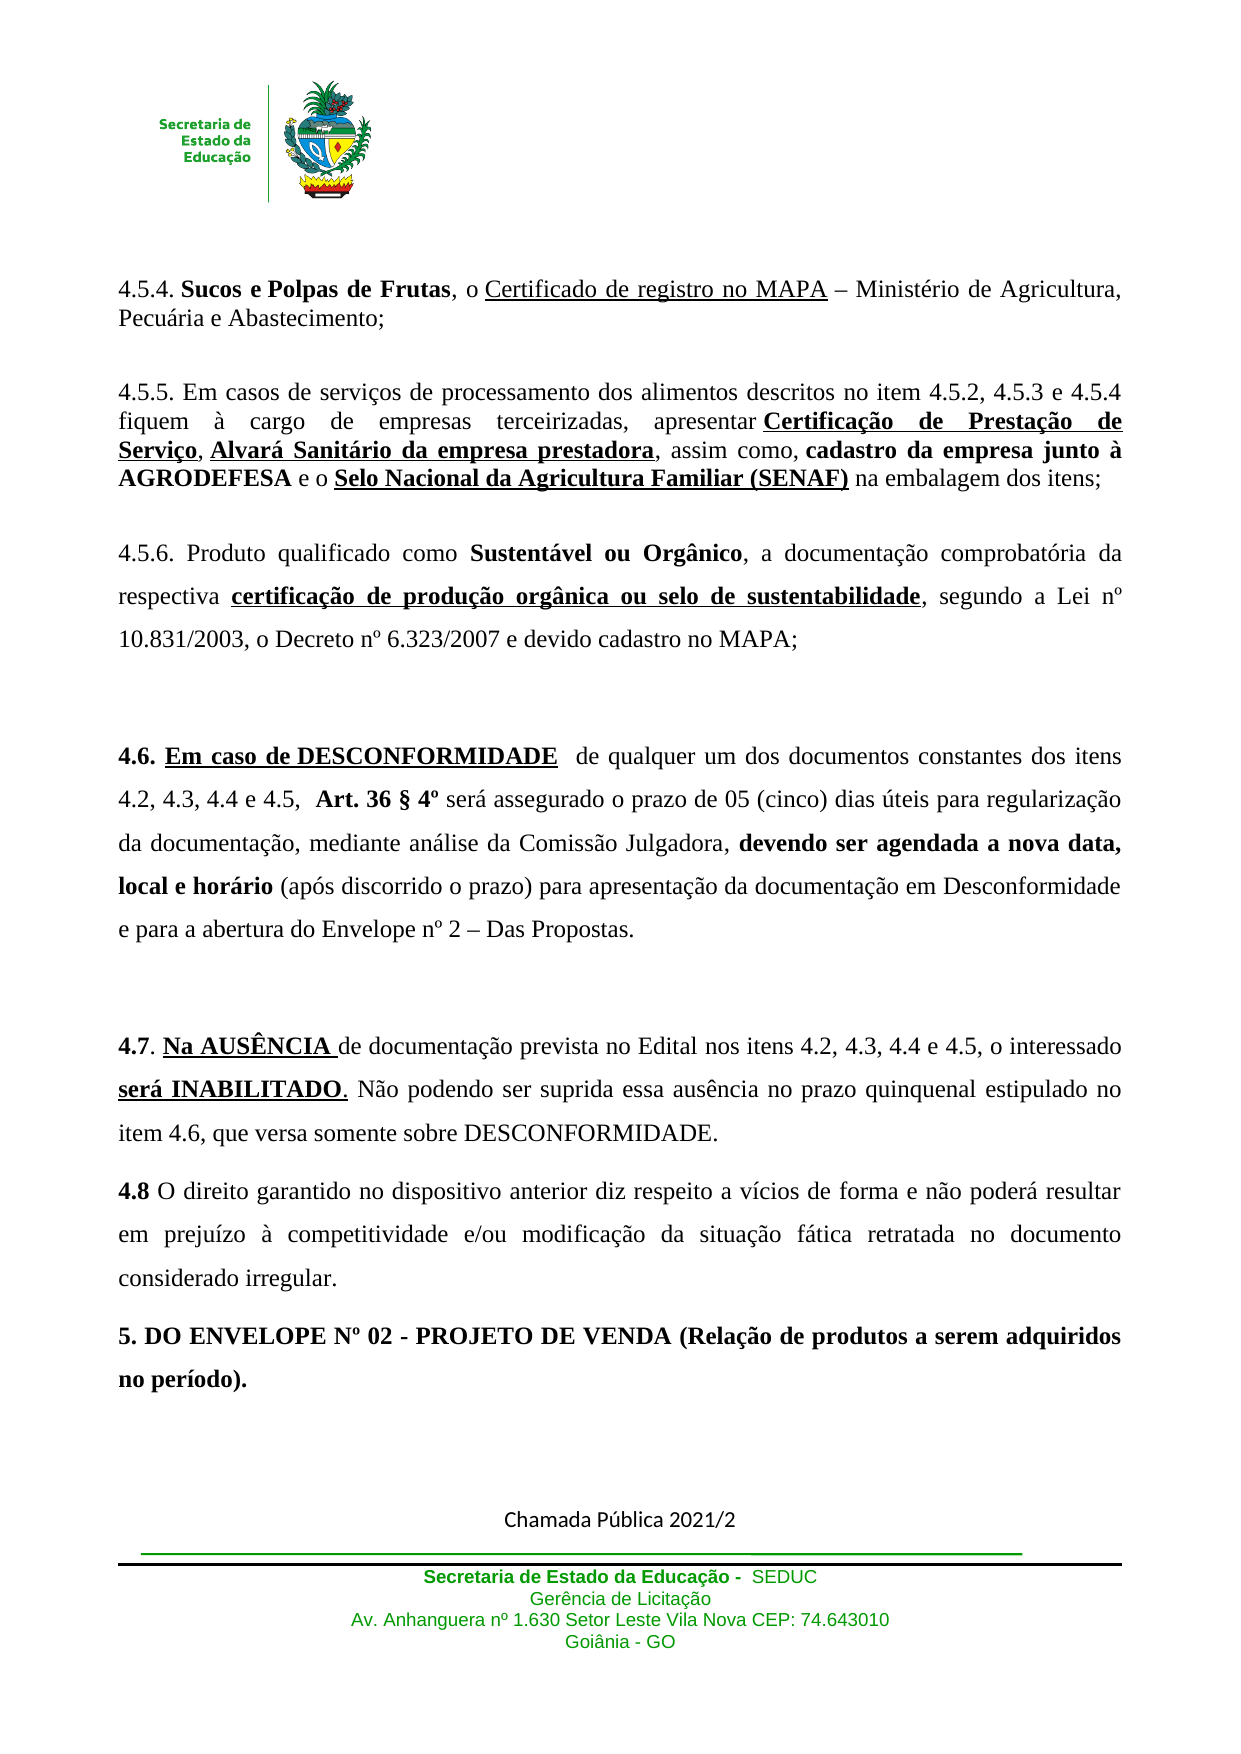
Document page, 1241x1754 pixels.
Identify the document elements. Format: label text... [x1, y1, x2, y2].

text 4.5.4. Sucos e Polpas de Frutas, o Certificado de registro no MAPA – Ministério de Agricultura, Pecuária e Abastecimento; [118, 274, 1122, 332]
picture [118, 73, 412, 210]
text 4.6. Em caso de DESCONFORMIDADE de qualquer um dos documentos constantes dos itens 4.2, 4.3, 4.4 e 4.5, Art. 36 § 4º será assegurado o prazo de 05 (cinco) dias úteis para regularização da documentação, mediante análise da Comissão Julgadora, devendo ser agendada a nova data, local e horário (após discorrido o prazo) para apresentação da documentação em Desconformidade e para a abertura do Envelope nº 2 – Das Propostas. [118, 741, 1122, 943]
text 4.7. Na AUSÊNCIA de documentação prevista no Edital nos itens 4.2, 4.3, 4.4 e 4.5, o interessado será INABILITADO. Não podendo ser suprida essa ausência no prazo quinquenal estipulado no item 4.6, que versa somente sobre DESCONFORMIDADE. [118, 1031, 1122, 1146]
text 4.8 O direito garantido no dispositivo anterior diz respeito a vícios de forma e não poderá resultar em prejuízo à competitividade e/ou modificação da situação fática retratada no documento considerado irregular. [118, 1176, 1122, 1291]
text 5. DO ENVELOPE Nº 02 - PROJETO DE VENDA (Relação de produtos a serem adquiridos no período). [118, 1321, 1122, 1393]
text 4.5.5. Em casos de serviços de processamento dos alimentos descritos no item 4.5.2, 4.5.3 e 4.5.4 fiquem à cargo de empresas terceirizadas, apresentar Certificação de Prestação de Serviço, Alvará Sanitário da empresa prestadora, assim como, cadastro da empresa junto à AGRODEFESA e o Selo Nacional da Agricultura Familiar (SENAF) na embalagem dos itens; [118, 377, 1122, 492]
text 4.5.6. Produto qualificado como Sustentável ou Orgânico, a documentação comprobatória da respectiva certificação de produção orgânica ou selo de sustentabilidade, segundo a Lei nº 10.831/2003, o Decreto nº 6.323/2007 e devido cadastro no MAPA; [118, 538, 1122, 653]
